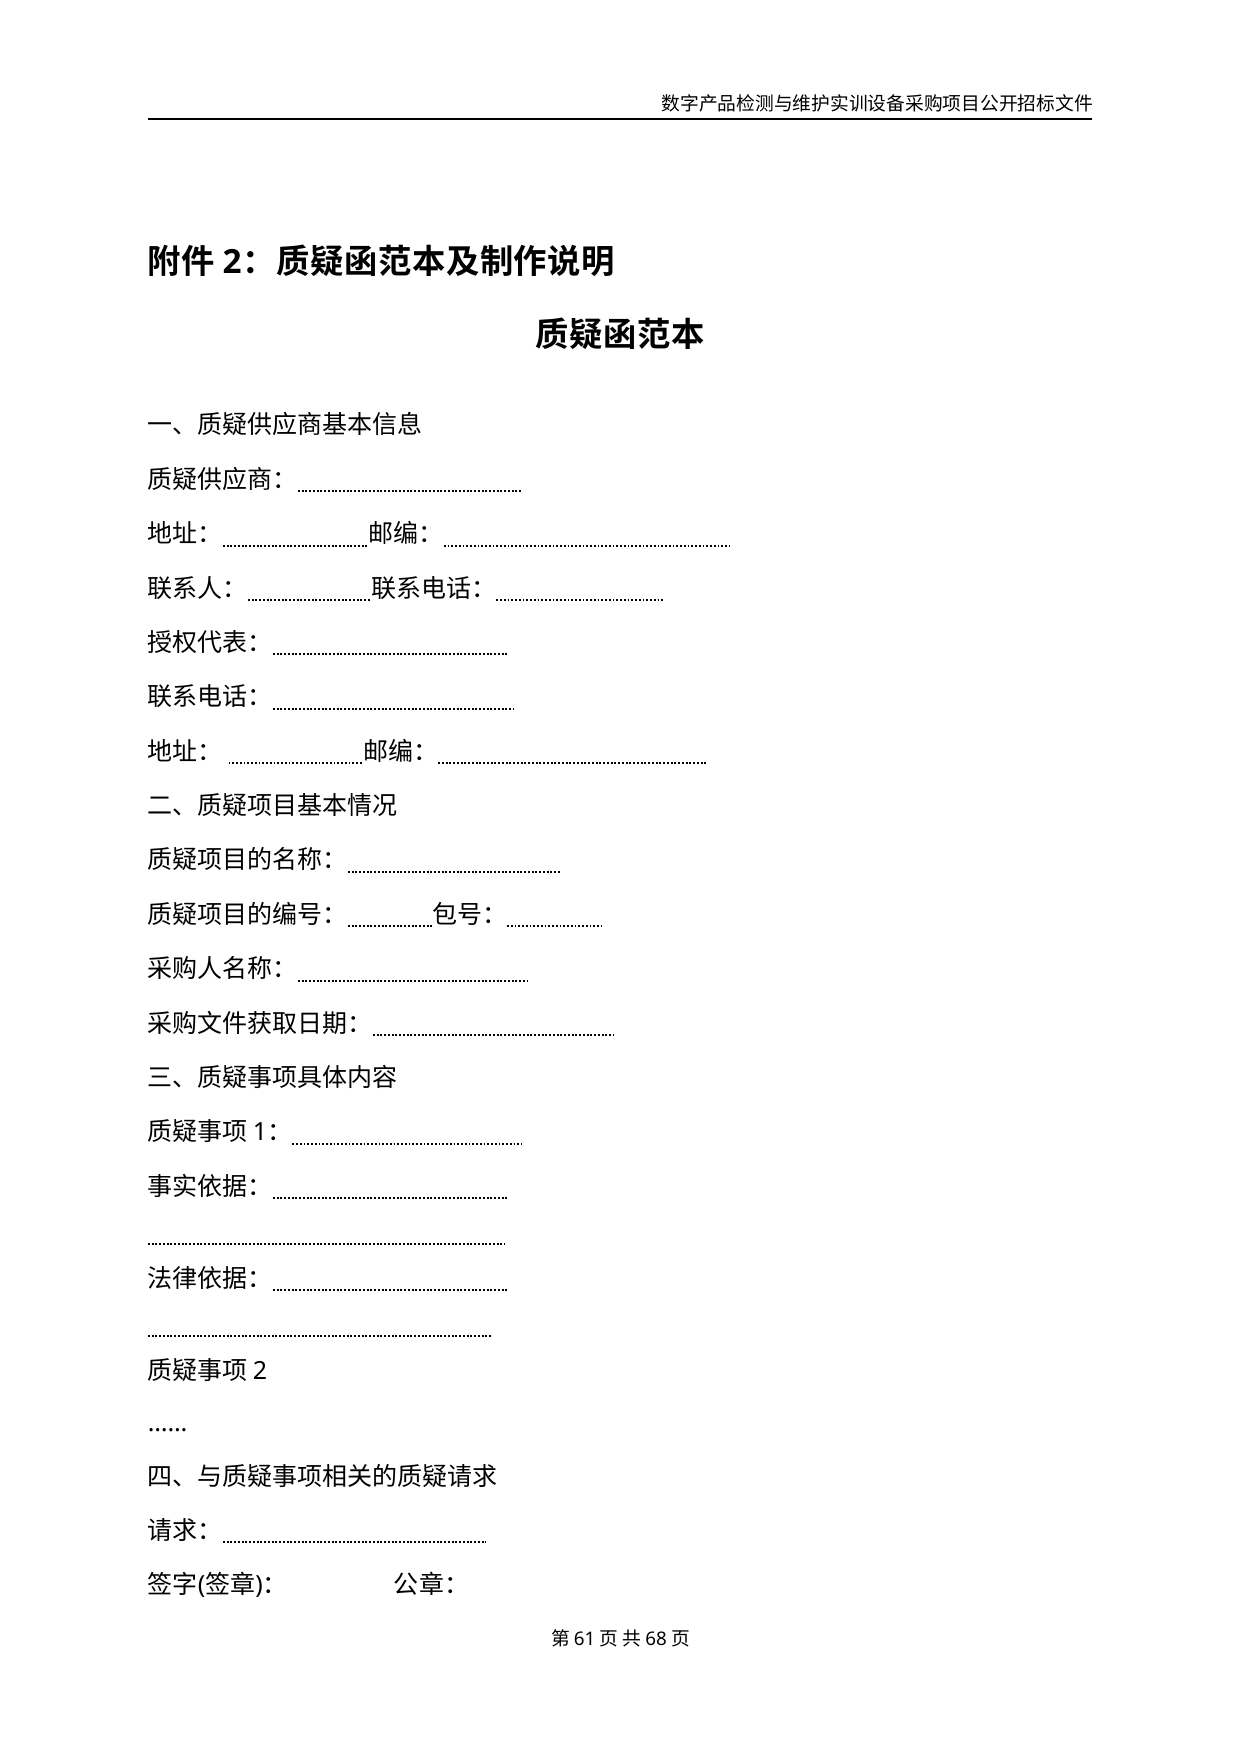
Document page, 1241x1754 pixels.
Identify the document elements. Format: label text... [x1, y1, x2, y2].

text 请求： [148, 1510, 1092, 1547]
text 质疑函范本 [148, 308, 1092, 356]
text 四、与质疑事项相关的质疑请求 [148, 1456, 1092, 1492]
text 质疑项目的编号： 包号： [148, 894, 1092, 931]
text 法律依据： [148, 1258, 1092, 1294]
text 质疑项目的名称： [148, 840, 1092, 876]
text 联系人： 联系电话： [148, 568, 1092, 604]
text 地址： 邮编： [148, 731, 1092, 767]
text 质疑供应商： [148, 459, 1092, 496]
text 采购文件获取日期： [148, 1003, 1092, 1039]
text 事实依据： [148, 1166, 1092, 1202]
text 地址： 邮编： [148, 514, 1092, 550]
text 质疑事项1： [148, 1112, 1092, 1148]
text 三、质疑事项具体内容 [148, 1057, 1092, 1094]
text 签字(签章)： 公章： [148, 1565, 1092, 1601]
text 采购人名称： [148, 949, 1092, 985]
text 一、质疑供应商基本信息 [148, 405, 1092, 441]
text 附件2：质疑函范本及制作说明 [148, 235, 1092, 283]
text 质疑事项2 [148, 1351, 1092, 1387]
text 联系电话： [148, 677, 1092, 713]
text …… [148, 1405, 1092, 1439]
text 二、质疑项目基本情况 [148, 786, 1092, 822]
text 授权代表： [148, 622, 1092, 659]
